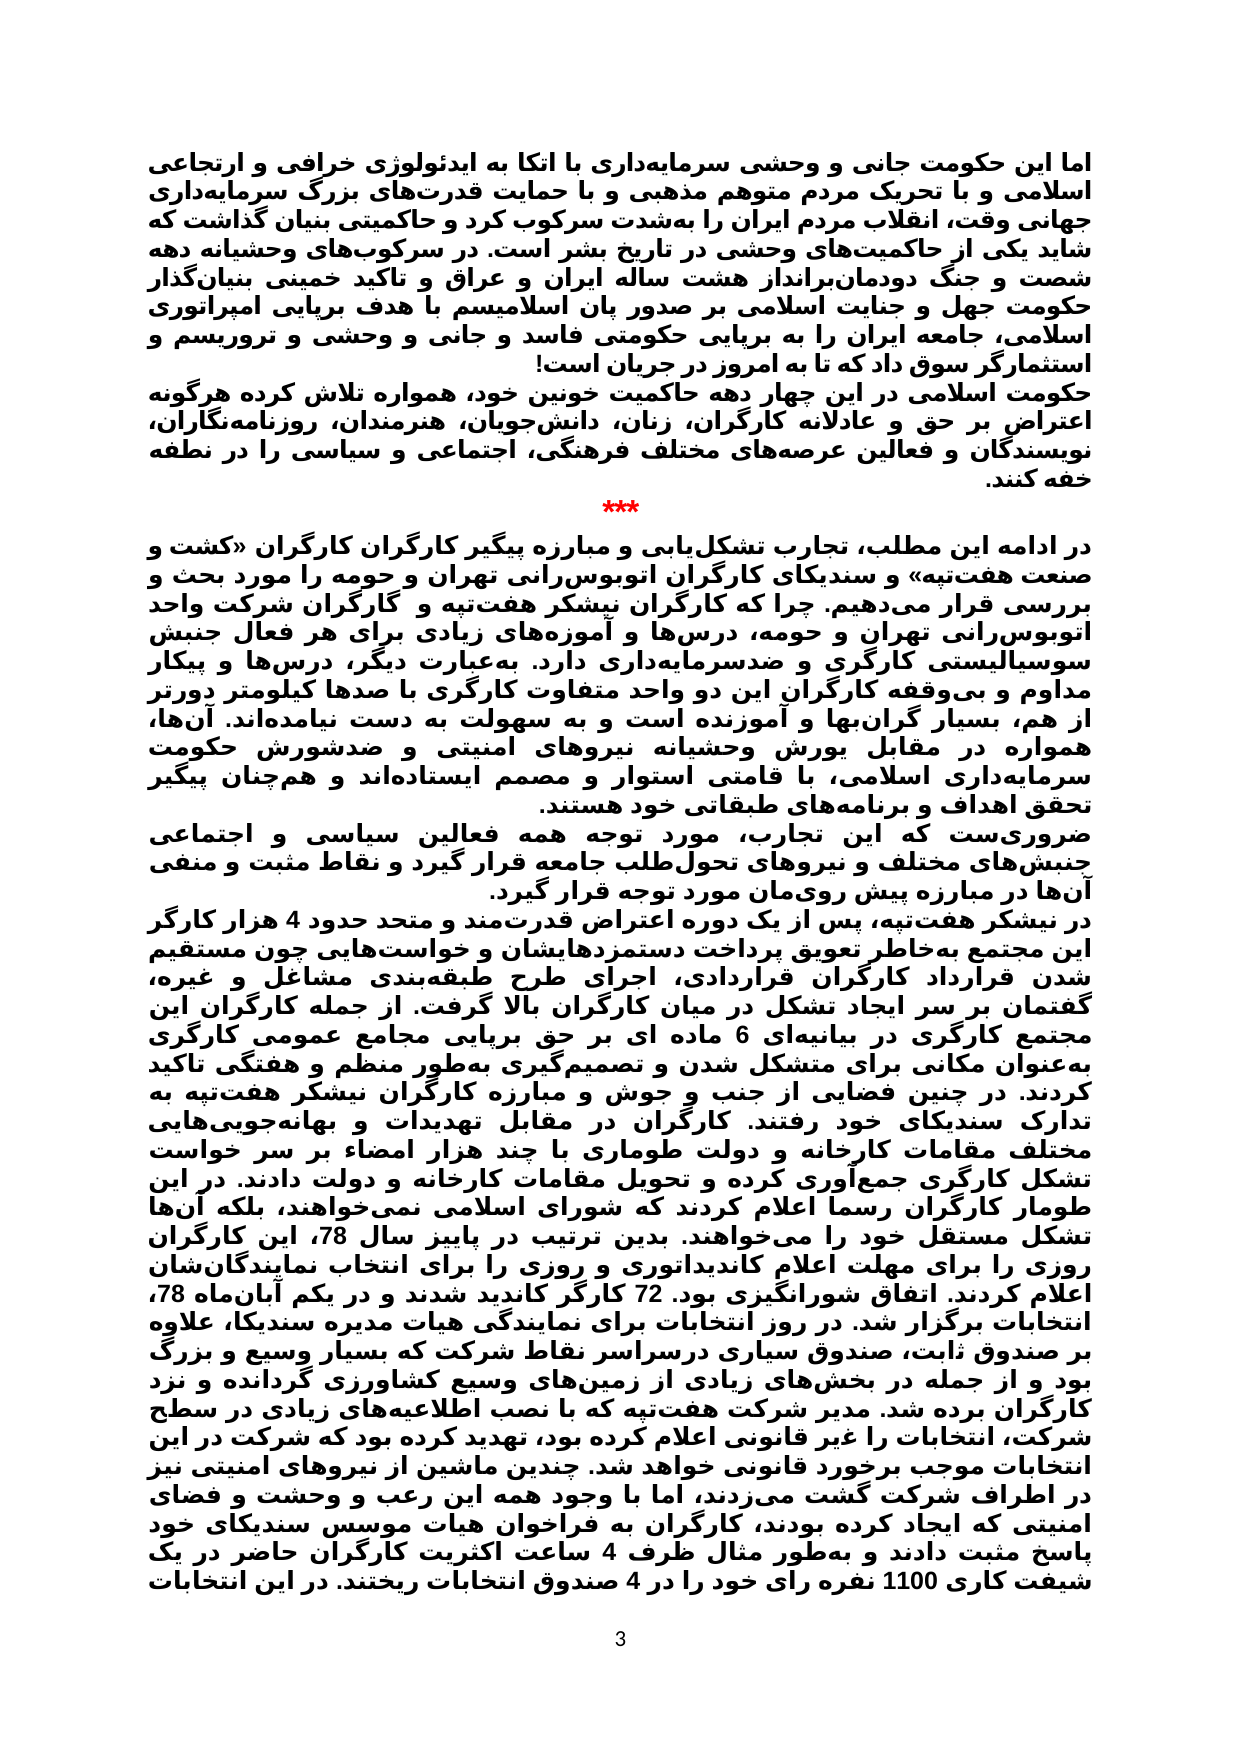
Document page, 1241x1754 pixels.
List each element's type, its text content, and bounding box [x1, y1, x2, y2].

text حکومت اسلامی در این چهار دهه حاکمیت خونین خود، همواره تلاش کرده هرگونه اعتراض بر حق و عادلانه کارگران، زنان، دانش‌جویان، هنرمندان، روزنامه‌نگاران، نویسندگان و فعالین عرصه‌های مختلف فرهنگی، اجتماعی و سیاسی را در نطفه خفه کنند. [148, 378, 1093, 493]
text اما این حکومت جانی و وحشی سرمایه‌داری با اتکا به ایدئولوژی خرافی و ارتجاعی اسلامی و با تحریک مردم متوهم مذهبی و با حمایت قدرت‌های بزرگ سرمایه‌داری جهانی وقت، انقلاب مردم ایران را به‌شدت سرکوب کرد و حاکمیتی بنیان گذاشت که شاید یکی از حاکمیت‌های وحشی در تاریخ بشر است. در سرکوب‌های وحشیانه دهه شصت و جنگ دودمان‌برانداز هشت ساله ایران و عراق و تاکید خمینی بنیان‌گذار حکومت جهل و جنایت اسلامی بر صدور پان اسلامیسم با هدف برپایی امپراتوری اسلامی، جامعه ایران را به برپایی حکومتی فاسد و جانی و وحشی و تروریسم و استثمارگر سوق داد که تا به امروز در جریان است! [148, 148, 1093, 378]
text ضروری‌ست که این تجارب، مورد توجه همه فعالین سیاسی و اجتماعی جنبش‌های مختلف و نیروهای تحول‌طلب جامعه قرار گیرد و نقاط مثبت و منفی آن‌ها در مبارزه پیش روی‌مان مورد توجه قرار گیرد. [148, 818, 1093, 905]
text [148, 905, 1093, 1595]
text در ادامه این مطلب، ‌تجارب تشکل‌یابی و مبارزه پیگیر کارگران کارگران «کشت و صنعت هفت‌تپه» و سندیکای کارگران اتوبوس‌رانی تهران و حومه را مورد بحث و بررسی قرار می‌دهیم. چرا که کارگران نیشکر هفت‌تپه و گارگران شرکت واحد اتوبوس‌رانی تهران و حومه، درس‌ها و آموزه‌های زیادی برای هر فعال جنبش سوسیالیستی کارگری و ضدسرمایه‌داری دارد. به‌عبارت دیگر، درس‌ها و پیکار مداوم و بی‌وقفه کارگران این دو واحد متفاوت کارگری با صدها کیلومتر دورتر از هم، بسیار گران‌بها و آموزنده است و به سهولت به دست نیامده‌اند. آن‌ها، همواره در مقابل یورش وحشیانه نیروهای امنیتی و ضدشورش حکومت سرمایه‌‌داری اسلامی، با قامتی استوار و مصمم ایستاده‌اند و هم‌چنان پیگیر تحقق اهداف و برنامه‌های طبقاتی خود هستند. [148, 531, 1093, 818]
text *** [148, 493, 1093, 531]
